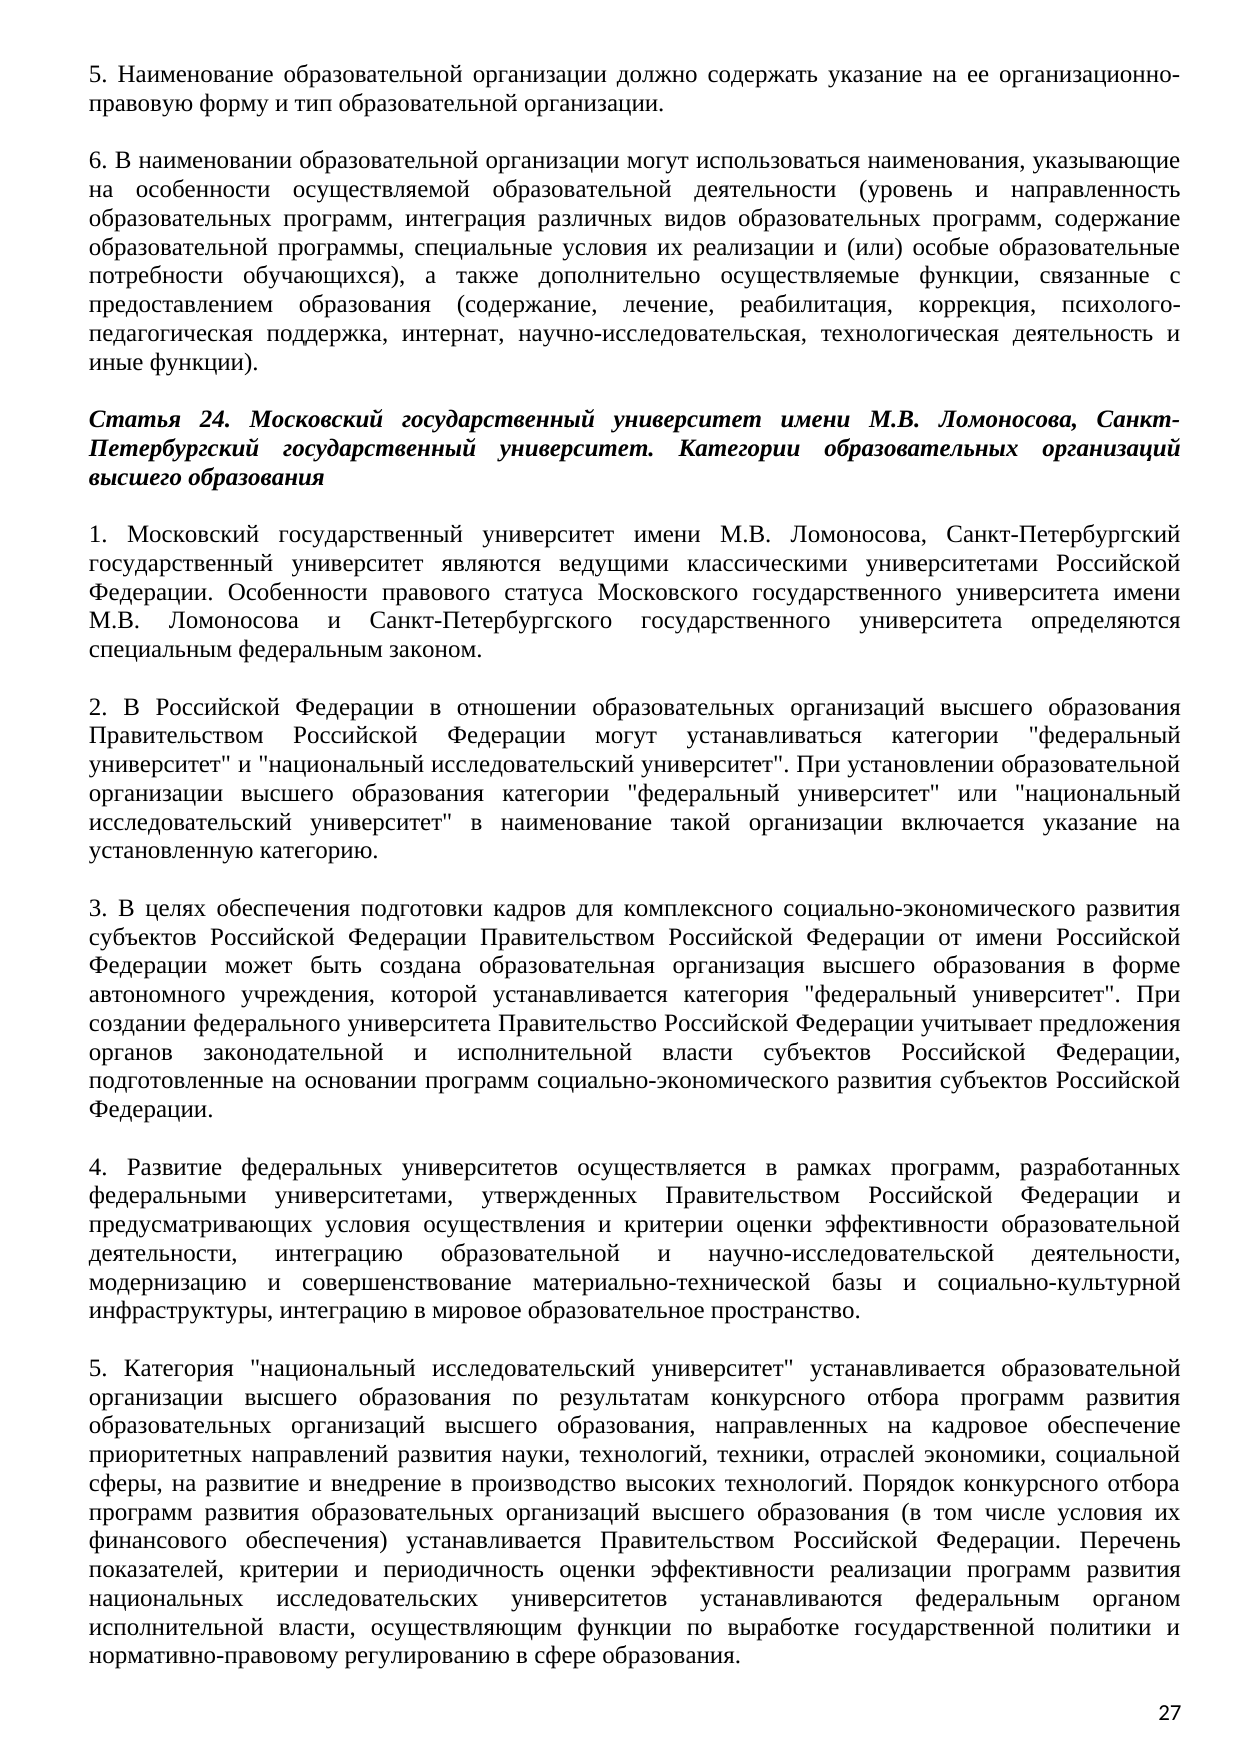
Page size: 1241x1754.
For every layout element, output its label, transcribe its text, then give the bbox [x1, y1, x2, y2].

text 2. В Российской Федерации в отношении образовательных организаций высшего образования Правительством Российской Федерации могут устанавливаться категории "федеральный университет" и "национальный исследовательский университет". При установлении образовательной организации высшего образования категории "федеральный университет" или "национальный исследовательский университет" в наименование такой организации включается указание на установленную категорию. [89, 692, 1181, 864]
text 3. В целях обеспечения подготовки кадров для комплексного социально-экономического развития субъектов Российской Федерации Правительством Российской Федерации от имени Российской Федерации может быть создана образовательная организация высшего образования в форме автономного учреждения, которой устанавливается категория "федеральный университет". При создании федерального университета Правительство Российской Федерации учитывает предложения органов законодательной и исполнительной власти субъектов Российской Федерации, подготовленные на основании программ социально-экономического развития субъектов Российской Федерации. [89, 893, 1181, 1123]
text 5. Категория "национальный исследовательский университет" устанавливается образовательной организации высшего образования по результатам конкурсного отбора программ развития образовательных организаций высшего образования, направленных на кадровое обеспечение приоритетных направлений развития науки, технологий, техники, отраслей экономики, социальной сферы, на развитие и внедрение в производство высоких технологий. Порядок конкурсного отбора программ развития образовательных организаций высшего образования (в том числе условия их финансового обеспечения) устанавливается Правительством Российской Федерации. Перечень показателей, критерии и периодичность оценки эффективности реализации программ развития национальных исследовательских университетов устанавливаются федеральным органом исполнительной власти, осуществляющим функции по выработке государственной политики и нормативно-правовому регулированию в сфере образования. [89, 1353, 1181, 1669]
text 4. Развитие федеральных университетов осуществляется в рамках программ, разработанных федеральными университетами, утвержденных Правительством Российской Федерации и предусматривающих условия осуществления и критерии оценки эффективности образовательной деятельности, интеграцию образовательной и научно-исследовательской деятельности, модернизацию и совершенствование материально-технической базы и социально-культурной инфраструктуры, интеграцию в мировое образовательное пространство. [89, 1152, 1181, 1324]
text Статья 24. Московский государственный университет имени М.В. Ломоносова, Санкт-Петербургский государственный университет. Категории образовательных организаций высшего образования [89, 404, 1181, 490]
text 5. Наименование образовательной организации должно содержать указание на ее организационно-правовую форму и тип образовательной организации. [89, 59, 1181, 117]
text 6. В наименовании образовательной организации могут использоваться наименования, указывающие на особенности осуществляемой образовательной деятельности (уровень и направленность образовательных программ, интеграция различных видов образовательных программ, содержание образовательной программы, специальные условия их реализации и (или) особые образовательные потребности обучающихся), а также дополнительно осуществляемые функции, связанные с предоставлением образования (содержание, лечение, реабилитация, коррекция, психолого-педагогическая поддержка, интернат, научно-исследовательская, технологическая деятельность и иные функции). [89, 145, 1181, 375]
text 1. Московский государственный университет имени М.В. Ломоносова, Санкт-Петербургский государственный университет являются ведущими классическими университетами Российской Федерации. Особенности правового статуса Московского государственного университета имени М.В. Ломоносова и Санкт-Петербургского государственного университета определяются специальным федеральным законом. [89, 519, 1181, 663]
